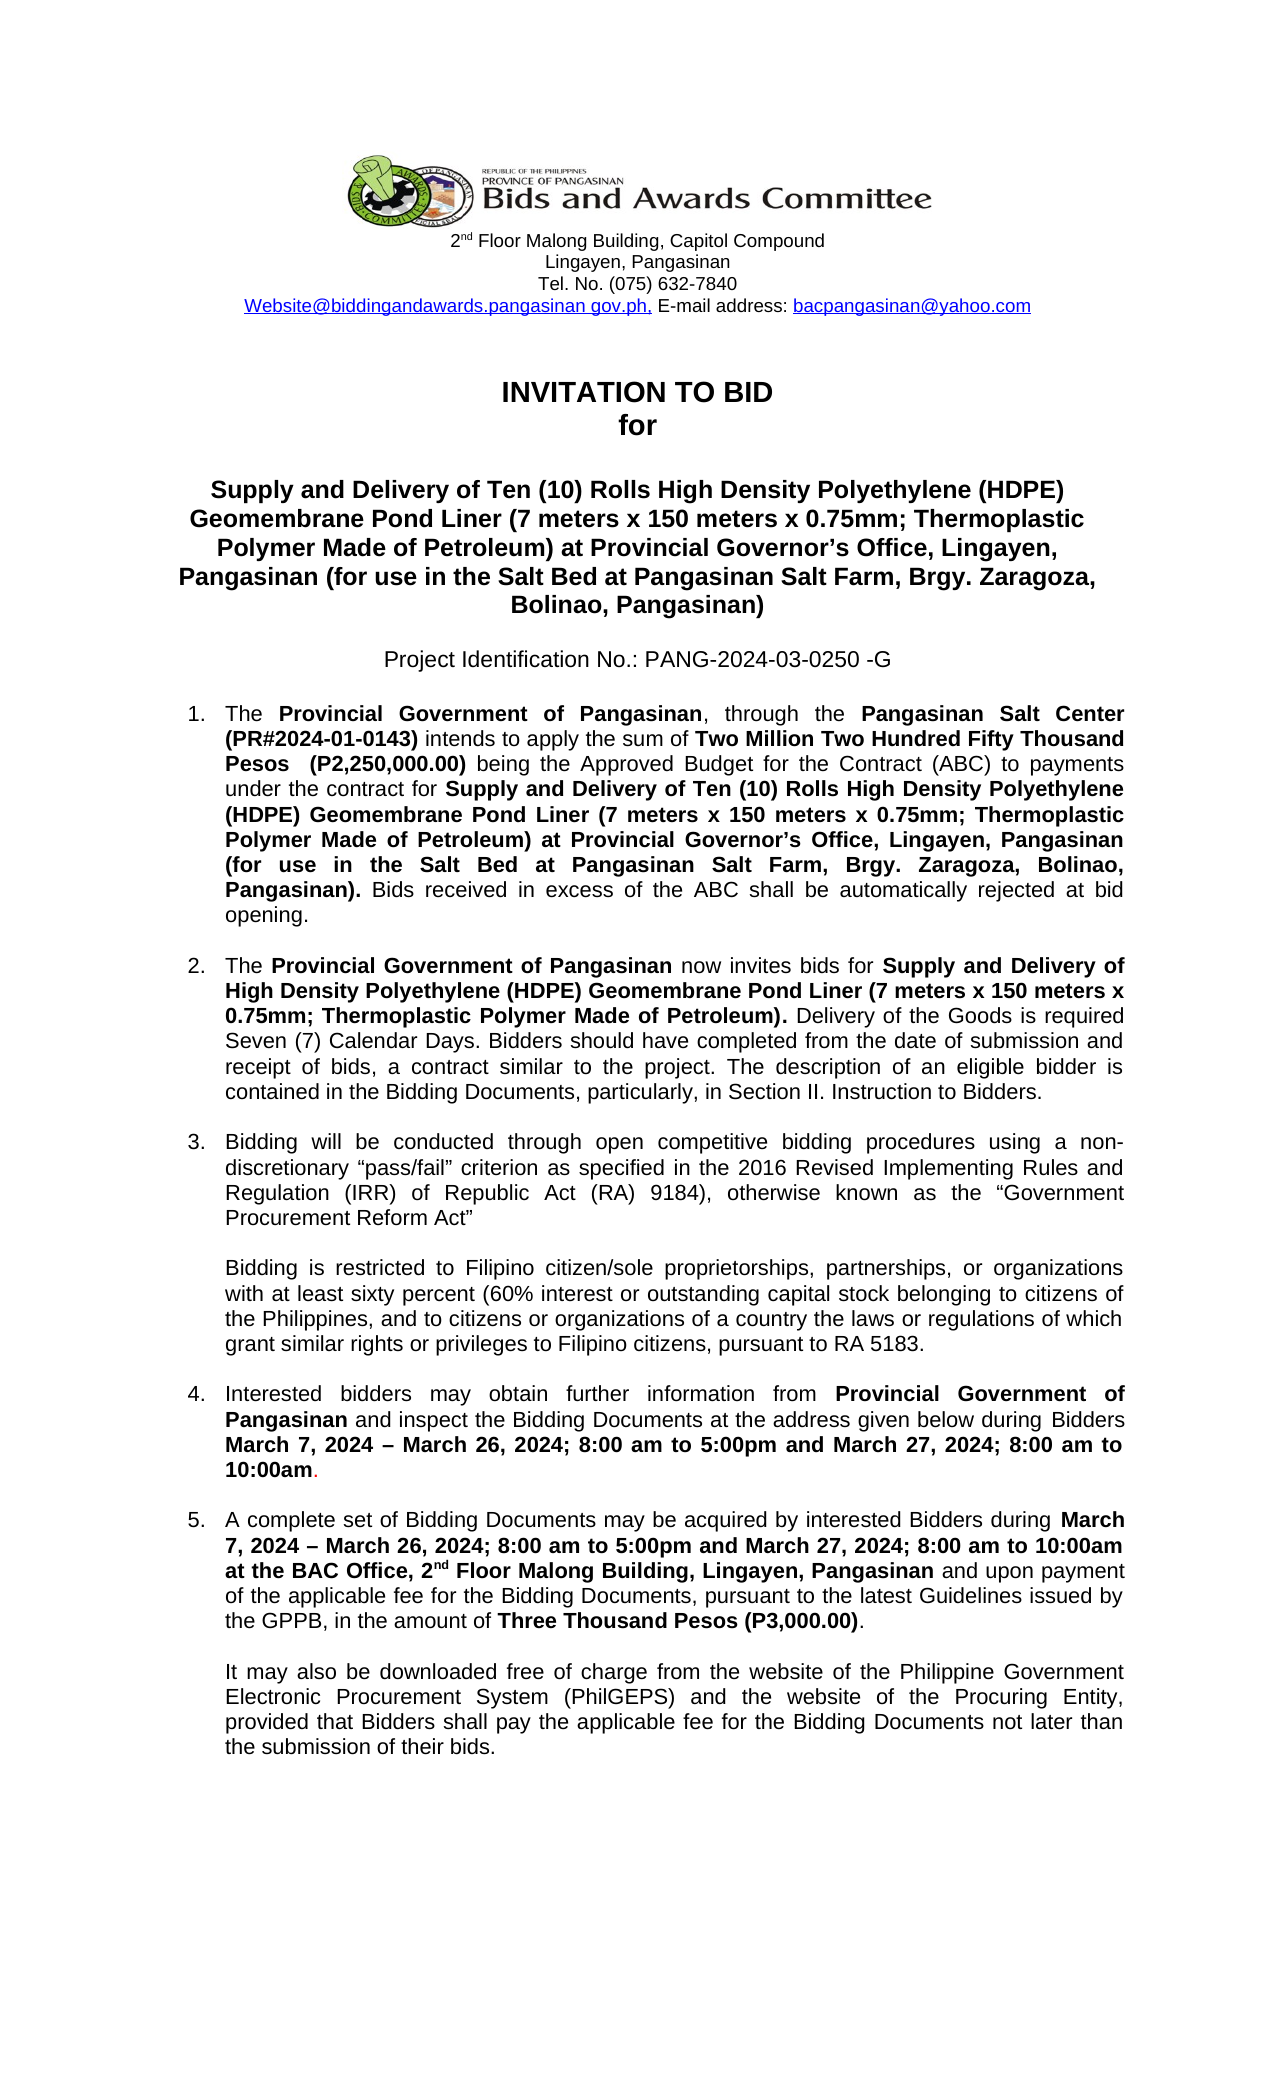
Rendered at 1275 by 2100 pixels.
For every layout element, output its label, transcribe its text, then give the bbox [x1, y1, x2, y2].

list The Provincial Government of Pangasinan now invites bids for Supply and Delivery of High Density Polyethylene (HDPE) Geomembrane Pond Liner (7 meters x 150 meters x 0.75mm; Thermoplastic Polymer Made of Petroleum). Delivery of the Goods is required Seven (7) Calendar Days. Bidders should have completed from the date of submission and receipt of bids, a contract similar to the project. The description of an eligible bidder is contained in the Bidding Documents, particularly, in Section II. Instruction to Bidders. [187, 953, 1125, 1104]
text Project Identification No.: PANG-2024-03-0250 -G [150, 646, 1125, 672]
text for [150, 408, 1125, 442]
picture [342, 150, 933, 230]
text 2nd Floor Malong Building, Capitol Compound [150, 230, 1125, 251]
list Interested bidders may obtain further information from Provincial Government of Pangasinan and inspect the Bidding Documents at the address given below during Bidders March 7, 2024 – March 26, 2024; 8:00 am to 5:00pm and March 27, 2024; 8:00 am to 10:00am. [187, 1381, 1125, 1482]
text Tel. No. (075) 632-7840 [150, 273, 1125, 294]
text It may also be downloaded free of charge from the website of the Philippine Government Electronic Procurement System (PhilGEPS) and the website of the Procuring Entity, provided that Bidders shall pay the applicable fee for the Bidding Documents not later than the submission of their bids. [225, 1659, 1125, 1759]
list The Provincial Government of Pangasinan, through the Pangasinan Salt Center (PR#2024-01-0143) intends to apply the sum of Two Million Two Hundred Fifty Thousand Pesos (P2,250,000.00) being the Approved Budget for the Contract (ABC) to payments under the contract for Supply and Delivery of Ten (10) Rolls High Density Polyethylene (HDPE) Geomembrane Pond Liner (7 meters x 150 meters x 0.75mm; Thermoplastic Polymer Made of Petroleum) at Provincial Governor’s Office, Lingayen, Pangasinan (for use in the Salt Bed at Pangasinan Salt Farm, Brgy. Zaragoza, Bolinao, Pangasinan). Bids received in excess of the ABC shall be automatically rejected at bid opening. [187, 701, 1125, 928]
text Lingayen, Pangasinan [150, 251, 1125, 273]
list Bidding will be conducted through open competitive bidding procedures using a non-discretionary “pass/fail” criterion as specified in the 2016 Revised Implementing Rules and Regulation (IRR) of Republic Act (RA) 9184), otherwise known as the “Government Procurement Reform Act” [187, 1129, 1125, 1230]
text Website@biddingandawards.pangasinan gov.ph, E-mail address: bacpangasinan@yahoo.com [150, 294, 1125, 316]
text Bidding is restricted to Filipino citizen/sole proprietorships, partnerships, or organizations with at least sixty percent (60% interest or outstanding capital stock belonging to citizens of the Philippines, and to citizens or organizations of a country the laws or regulations of which grant similar rights or privileges to Filipino citizens, pursuant to RA 5183. [225, 1255, 1125, 1356]
text INVITATION TO BID [150, 375, 1125, 408]
list A complete set of Bidding Documents may be acquired by interested Bidders during March 7, 2024 – March 26, 2024; 8:00 am to 5:00pm and March 27, 2024; 8:00 am to 10:00am at the BAC Office, 2nd Floor Malong Building, Lingayen, Pangasinan and upon payment of the applicable fee for the Bidding Documents, pursuant to the latest Guidelines issued by the GPPB, in the amount of Three Thousand Pesos (P3,000.00). [187, 1507, 1125, 1633]
text Supply and Delivery of Ten (10) Rolls High Density Polyethylene (HDPE) Geomembrane Pond Liner (7 meters x 150 meters x 0.75mm; Thermoplastic Polymer Made of Petroleum) at Provincial Governor’s Office, Lingayen, Pangasinan (for use in the Salt Bed at Pangasinan Salt Farm, Brgy. Zaragoza, Bolinao, Pangasinan) [150, 476, 1125, 619]
